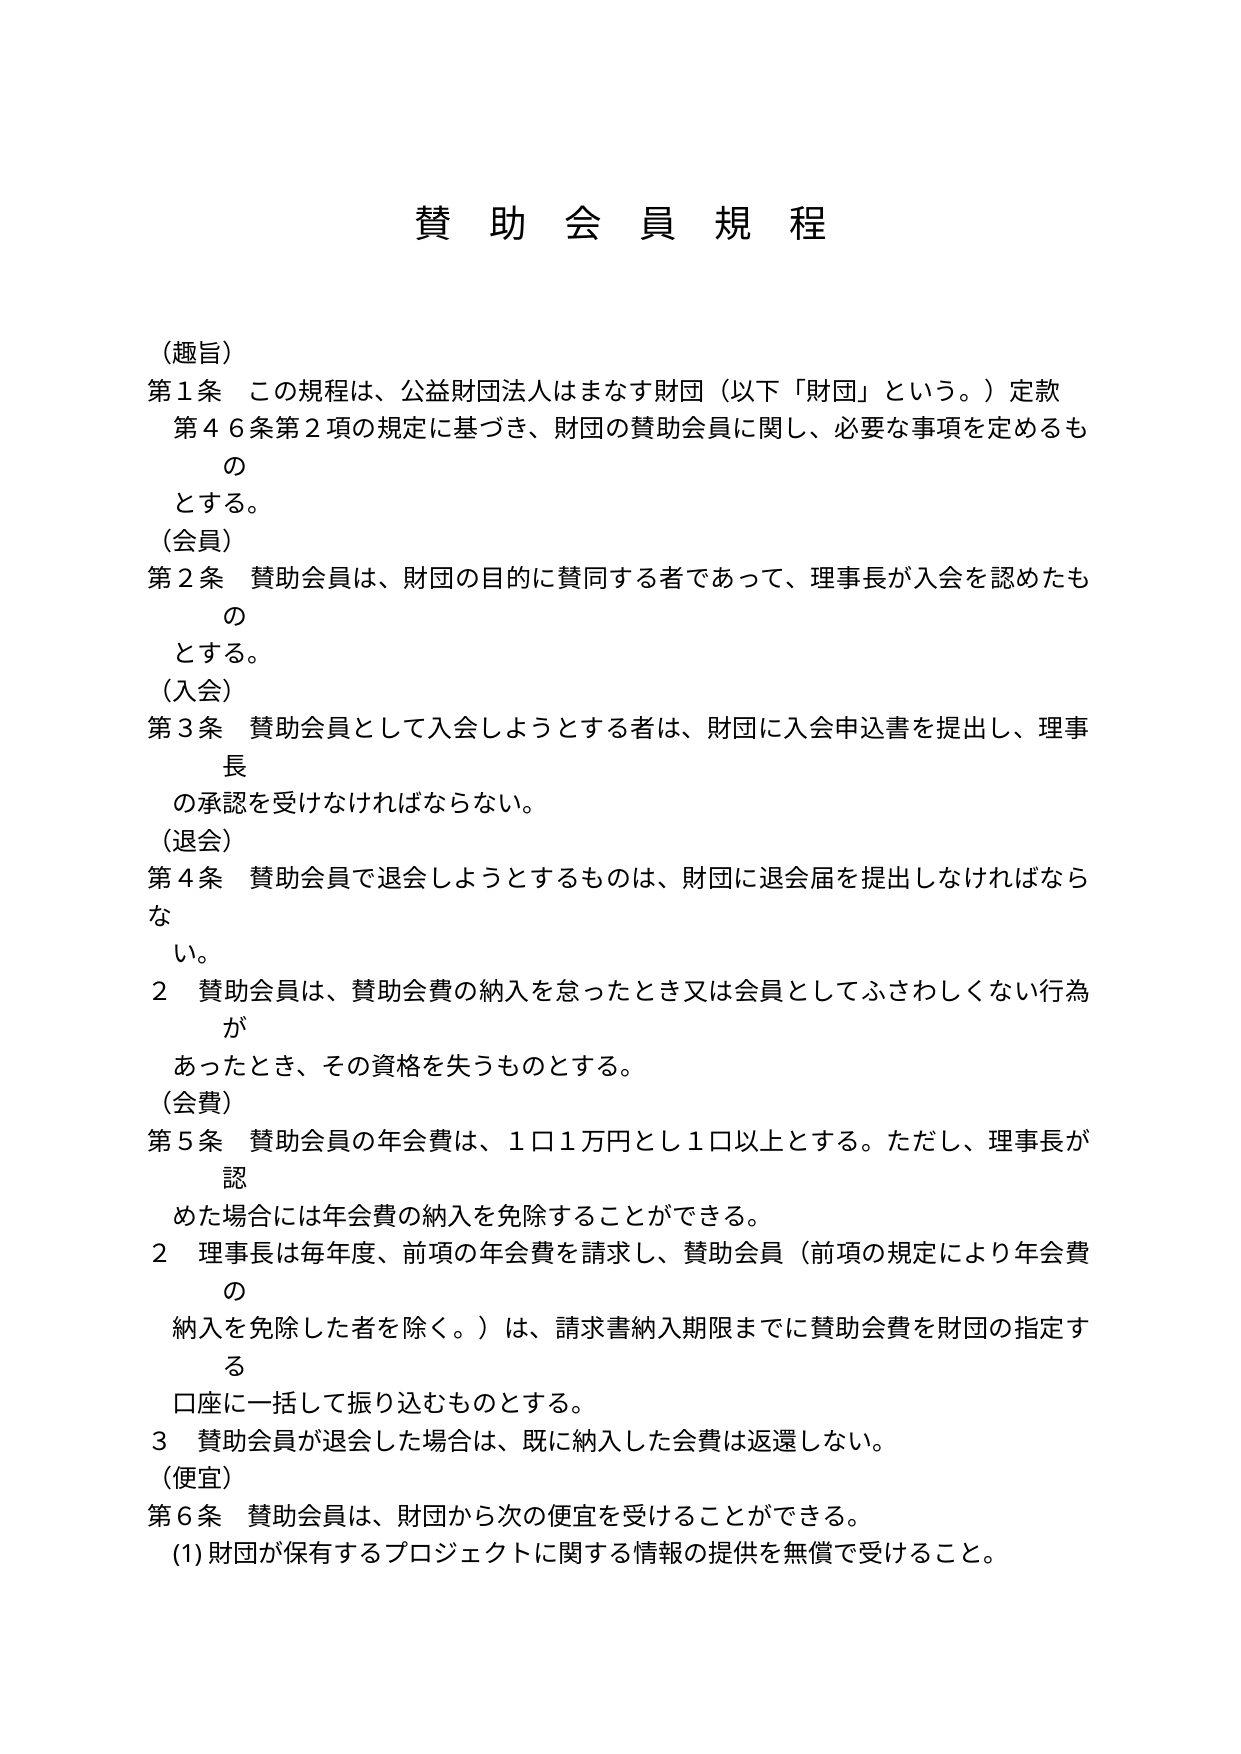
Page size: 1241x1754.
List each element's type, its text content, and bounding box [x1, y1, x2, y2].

text とする。 [173, 483, 1092, 521]
text (1) 財団が保有するプロジェクトに関する情報の提供を無償で受けること。 [148, 1533, 1092, 1571]
text （退会） [148, 821, 1092, 858]
text い。 [148, 933, 1092, 971]
text （趣旨） [148, 333, 1092, 371]
text 口座に一括して振り込むものとする。 [173, 1383, 1092, 1421]
text 第２条 賛助会員は、財団の目的に賛同する者であって、理事長が入会を認めたもの [148, 558, 1092, 633]
text めた場合には年会費の納入を免除することができる。 [173, 1196, 1092, 1233]
text あったとき、その資格を失うものとする。 [173, 1046, 1092, 1083]
text 納入を免除した者を除く。）は、請求書納入期限までに賛助会費を財団の指定する [173, 1308, 1092, 1383]
text とする。 [173, 633, 1092, 671]
text 第６条 賛助会員は、財団から次の便宜を受けることができる。 [148, 1496, 1092, 1533]
text 第３条 賛助会員として入会しようとする者は、財団に入会申込書を提出し、理事長 [148, 708, 1092, 783]
text ３ 賛助会員が退会した場合は、既に納入した会費は返還しない。 [148, 1421, 1092, 1458]
text （会費） [148, 1083, 1092, 1121]
text ２ 理事長は毎年度、前項の年会費を請求し、賛助会員（前項の規定により年会費の [148, 1233, 1092, 1308]
text ２ 賛助会員は、賛助会費の納入を怠ったとき又は会員としてふさわしくない行為が [148, 971, 1092, 1046]
text （入会） [148, 671, 1092, 708]
text （便宜） [148, 1458, 1092, 1496]
text 賛 助 会 員 規 程 [148, 183, 1092, 258]
text の承認を受けなければならない。 [173, 783, 1092, 821]
text 第４６条第２項の規定に基づき、財団の賛助会員に関し、必要な事項を定めるもの [148, 408, 1092, 483]
text 第１条 この規程は、公益財団法人はまなす財団（以下「財団」という。）定款 [148, 371, 1092, 408]
text 第５条 賛助会員の年会費は、１口１万円とし１口以上とする。ただし、理事長が認 [148, 1121, 1092, 1196]
text 第４条 賛助会員で退会しようとするものは、財団に退会届を提出しなければならな [148, 858, 1092, 933]
text （会員） [148, 521, 1092, 558]
